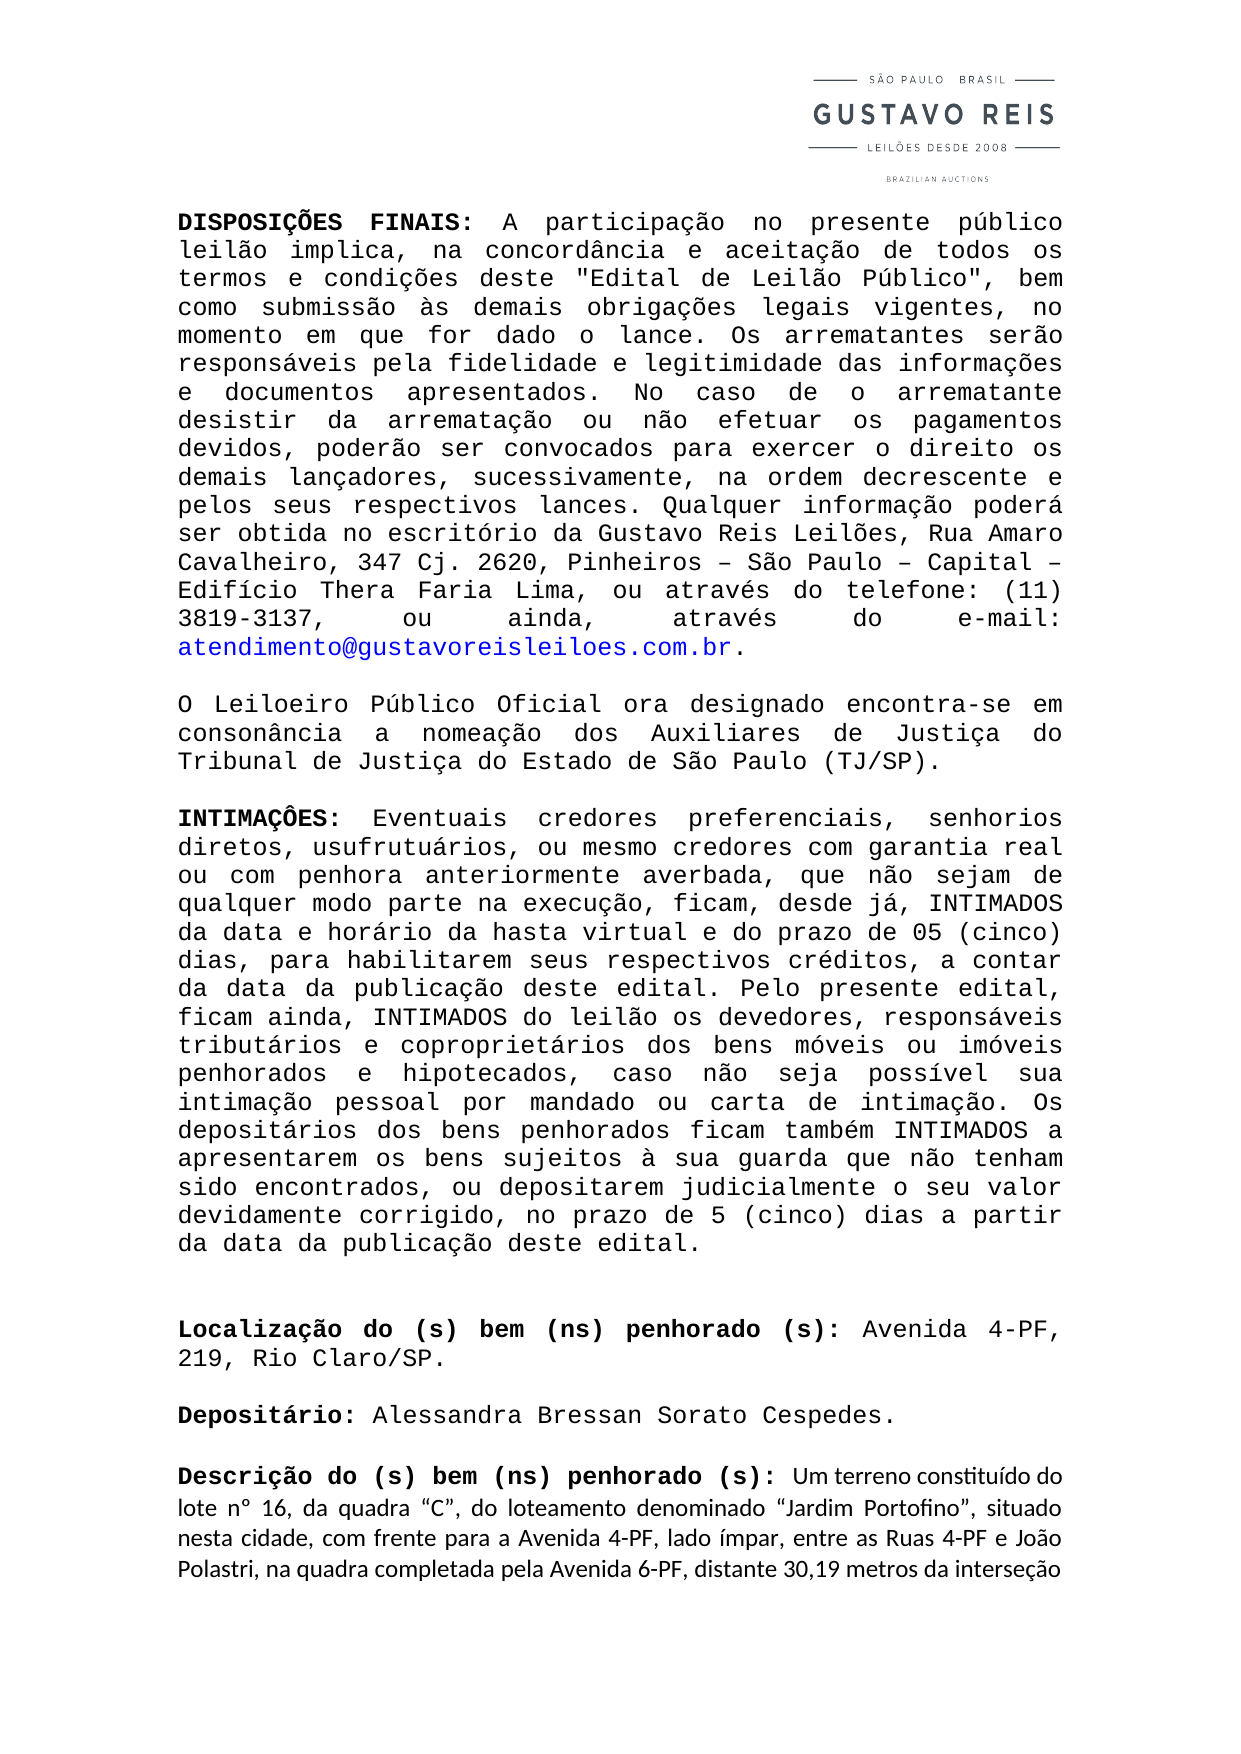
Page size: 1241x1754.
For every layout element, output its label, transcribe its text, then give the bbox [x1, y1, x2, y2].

text O Leiloeiro Público Oficial ora designado encontra-se em consonância a nomeação dos Auxiliares de Justiça do Tribunal de Justiça do Estado de São Paulo (TJ/SP). [177, 692, 1063, 777]
text Depositário: Alessandra Bressan Sorato Cespedes. [177, 1403, 1063, 1431]
picture [808, 73, 1060, 182]
text DISPOSIÇÕES FINAIS: A participação no presente público leilão implica, na concordância e aceitação de todos os termos e condições deste "Edital de Leilão Público", bem como submissão às demais obrigações legais vigentes, no momento em que for dado o lance. Os arrematantes serão responsáveis pela fidelidade e legitimidade das informações e documentos apresentados. No caso de o arrematante desistir da arrematação ou não efetuar os pagamentos devidos, poderão ser convocados para exercer o direito os demais lançadores, sucessivamente, na ordem decrescente e pelos seus respectivos lances. Qualquer informação poderá ser obtida no escritório da Gustavo Reis Leilões, Rua Amaro Cavalheiro, 347 Cj. 2620, Pinheiros – São Paulo – Capital – Edifício Thera Faria Lima, ou através do telefone: (11) 3819-3137, ou ainda, através do e-mail: atendimento@gustavoreisleiloes.com.br. [177, 209, 1063, 663]
text INTIMAÇÔES: Eventuais credores preferenciais, senhorios diretos, usufrutuários, ou mesmo credores com garantia real ou com penhora anteriormente averbada, que não sejam de qualquer modo parte na execução, ficam, desde já, INTIMADOS da data e horário da hasta virtual e do prazo de 05 (cinco) dias, para habilitarem seus respectivos créditos, a contar da data da publicação deste edital. Pelo presente edital, ficam ainda, INTIMADOS do leilão os devedores, responsáveis tributários e coproprietários dos bens móveis ou imóveis penhorados e hipotecados, caso não seja possível sua intimação pessoal por mandado ou carta de intimação. Os depositários dos bens penhorados ficam também INTIMADOS a apresentarem os bens sujeitos à sua guarda que não tenham sido encontrados, ou depositarem judicialmente o seu valor devidamente corrigido, no prazo de 5 (cinco) dias a partir da data da publicação deste edital. [177, 806, 1063, 1259]
text Localização do (s) bem (ns) penhorado (s): Avenida 4-PF, 219, Rio Claro/SP. [177, 1288, 1063, 1373]
